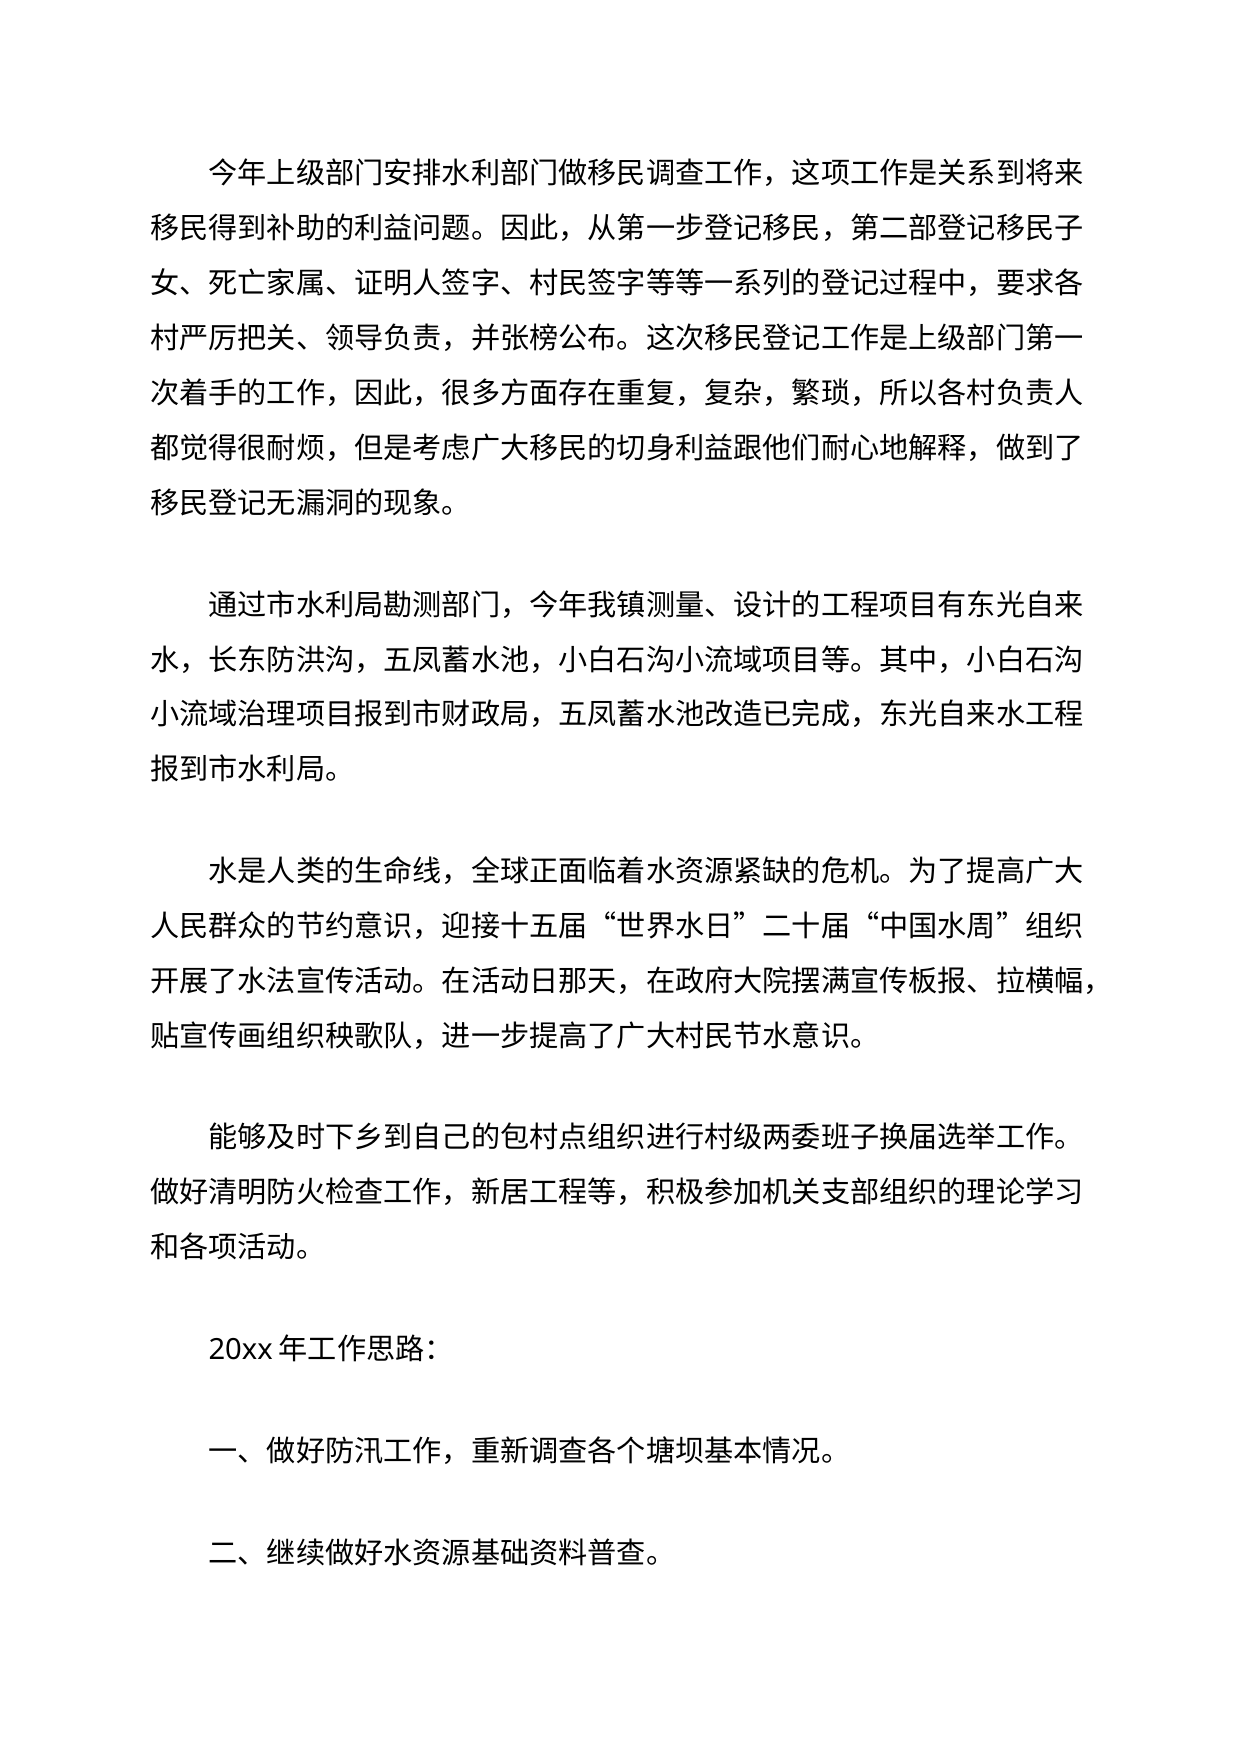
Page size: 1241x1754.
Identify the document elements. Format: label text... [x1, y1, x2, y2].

text 今年上级部门安排水利部门做移民调查工作，这项工作是关系到将来移民得到补助的利益问题。因此，从第一步登记移民，第二部登记移民子女、死亡家属、证明人签字、村民签字等等一系列的登记过程中，要求各村严厉把关、领导负责，并张榜公布。这次移民登记工作是上级部门第一次着手的工作，因此，很多方面存在重复，复杂，繁琐，所以各村负责人都觉得很耐烦，但是考虑广大移民的切身利益跟他们耐心地解释，做到了移民登记无漏洞的现象。 [150, 150, 1090, 522]
text 20xx年工作思路： [150, 1326, 1090, 1368]
text 通过市水利局勘测部门，今年我镇测量、设计的工程项目有东光自来水，长东防洪沟，五凤蓄水池，小白石沟小流域项目等。其中，小白石沟小流域治理项目报到市财政局，五凤蓄水池改造已完成，东光自来水工程报到市水利局。 [150, 581, 1090, 788]
text 能够及时下乡到自己的包村点组织进行村级两委班子换届选举工作。做好清明防火检查工作，新居工程等，积极参加机关支部组织的理论学习和各项活动。 [150, 1114, 1090, 1266]
text 一、做好防汛工作，重新调查各个塘坝基本情况。 [150, 1428, 1090, 1470]
text 二、继续做好水资源基础资料普查。 [150, 1529, 1090, 1572]
text 水是人类的生命线，全球正面临着水资源紧缺的危机。为了提高广大人民群众的节约意识，迎接十五届“世界水日”二十届“中国水周”组织开展了水法宣传活动。在活动日那天，在政府大院摆满宣传板报、拉横幅，贴宣传画组织秧歌队，进一步提高了广大村民节水意识。 [150, 848, 1090, 1054]
